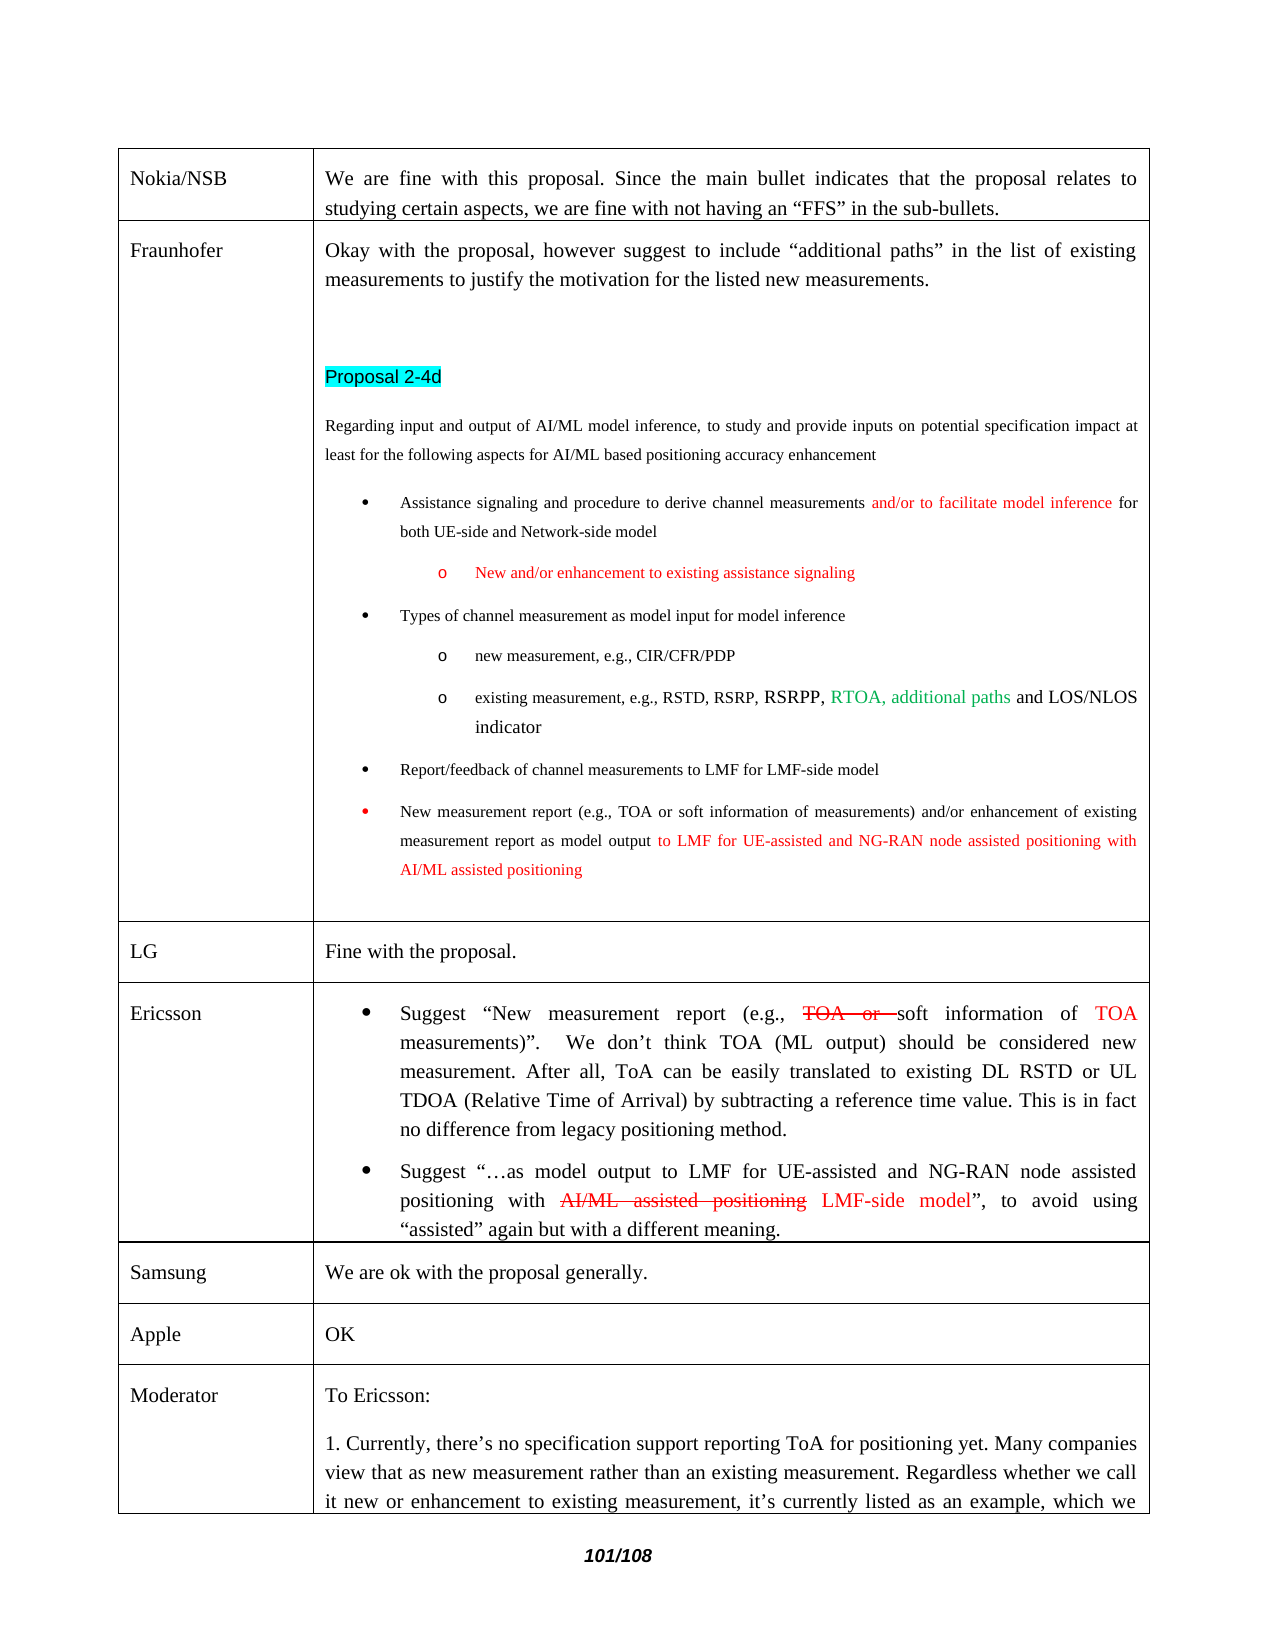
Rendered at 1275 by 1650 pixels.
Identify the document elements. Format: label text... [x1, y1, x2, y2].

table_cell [314, 1365, 1149, 1513]
table_cell Okay with the proposal, however suggest to include “additional paths” in the list of existing measurements to justify the motivation for the listed new measurements. Proposal 2-4d Regarding input and output of AI/ML model inference, to study and provide inputs on potential specification impact at least for the following aspects for AI/ML based positioning accuracy enhancement Assistance signaling and procedure to derive channel measurements and/or to facilitate model inference for both UE-side and Network-side model New and/or enhancement to existing assistance signaling Types of channel measurement as model input for model inference new measurement, e.g., CIR/CFR/PDP existing measurement, e.g., RSTD, RSRP, RSRPP, RTOA, additional paths and LOS/NLOS indicator Report/feedback of channel measurements to LMF for LMF-side model New measurement report (e.g., TOA or soft information of measurements) and/or enhancement of existing measurement report as model output to LMF for UE-assisted and NG-RAN node assisted positioning with AI/ML assisted positioning [314, 221, 1149, 921]
table_cell Fraunhofer [119, 221, 313, 921]
table_cell Moderator [119, 1365, 313, 1513]
table_cell Suggest “New measurement report (e.g., TOA or soft information of TOA measurements)”. We don’t think TOA (ML output) should be considered new measurement. After all, ToA can be easily translated to existing DL RSTD or UL TDOA (Relative Time of Arrival) by subtracting a reference time value. This is in fact no difference from legacy positioning method. Suggest “…as model output to LMF for UE-assisted and NG-RAN node assisted positioning with AI/ML assisted positioning LMF-side model”, to avoid using “assisted” again but with a different meaning. [314, 983, 1149, 1241]
table_cell We are ok with the proposal generally. [314, 1243, 1149, 1303]
table_cell OK [314, 1304, 1149, 1364]
table_cell Samsung [119, 1243, 313, 1303]
table_cell Nokia/NSB [119, 149, 313, 219]
table_cell Apple [119, 1304, 313, 1364]
table_cell LG [119, 922, 313, 982]
table_cell Fine with the proposal. [314, 922, 1149, 982]
table_cell Ericsson [119, 983, 313, 1241]
table_cell We are fine with this proposal. Since the main bullet indicates that the proposal relates to studying certain aspects, we are fine with not having an “FFS” in the sub-bullets. [314, 149, 1149, 219]
